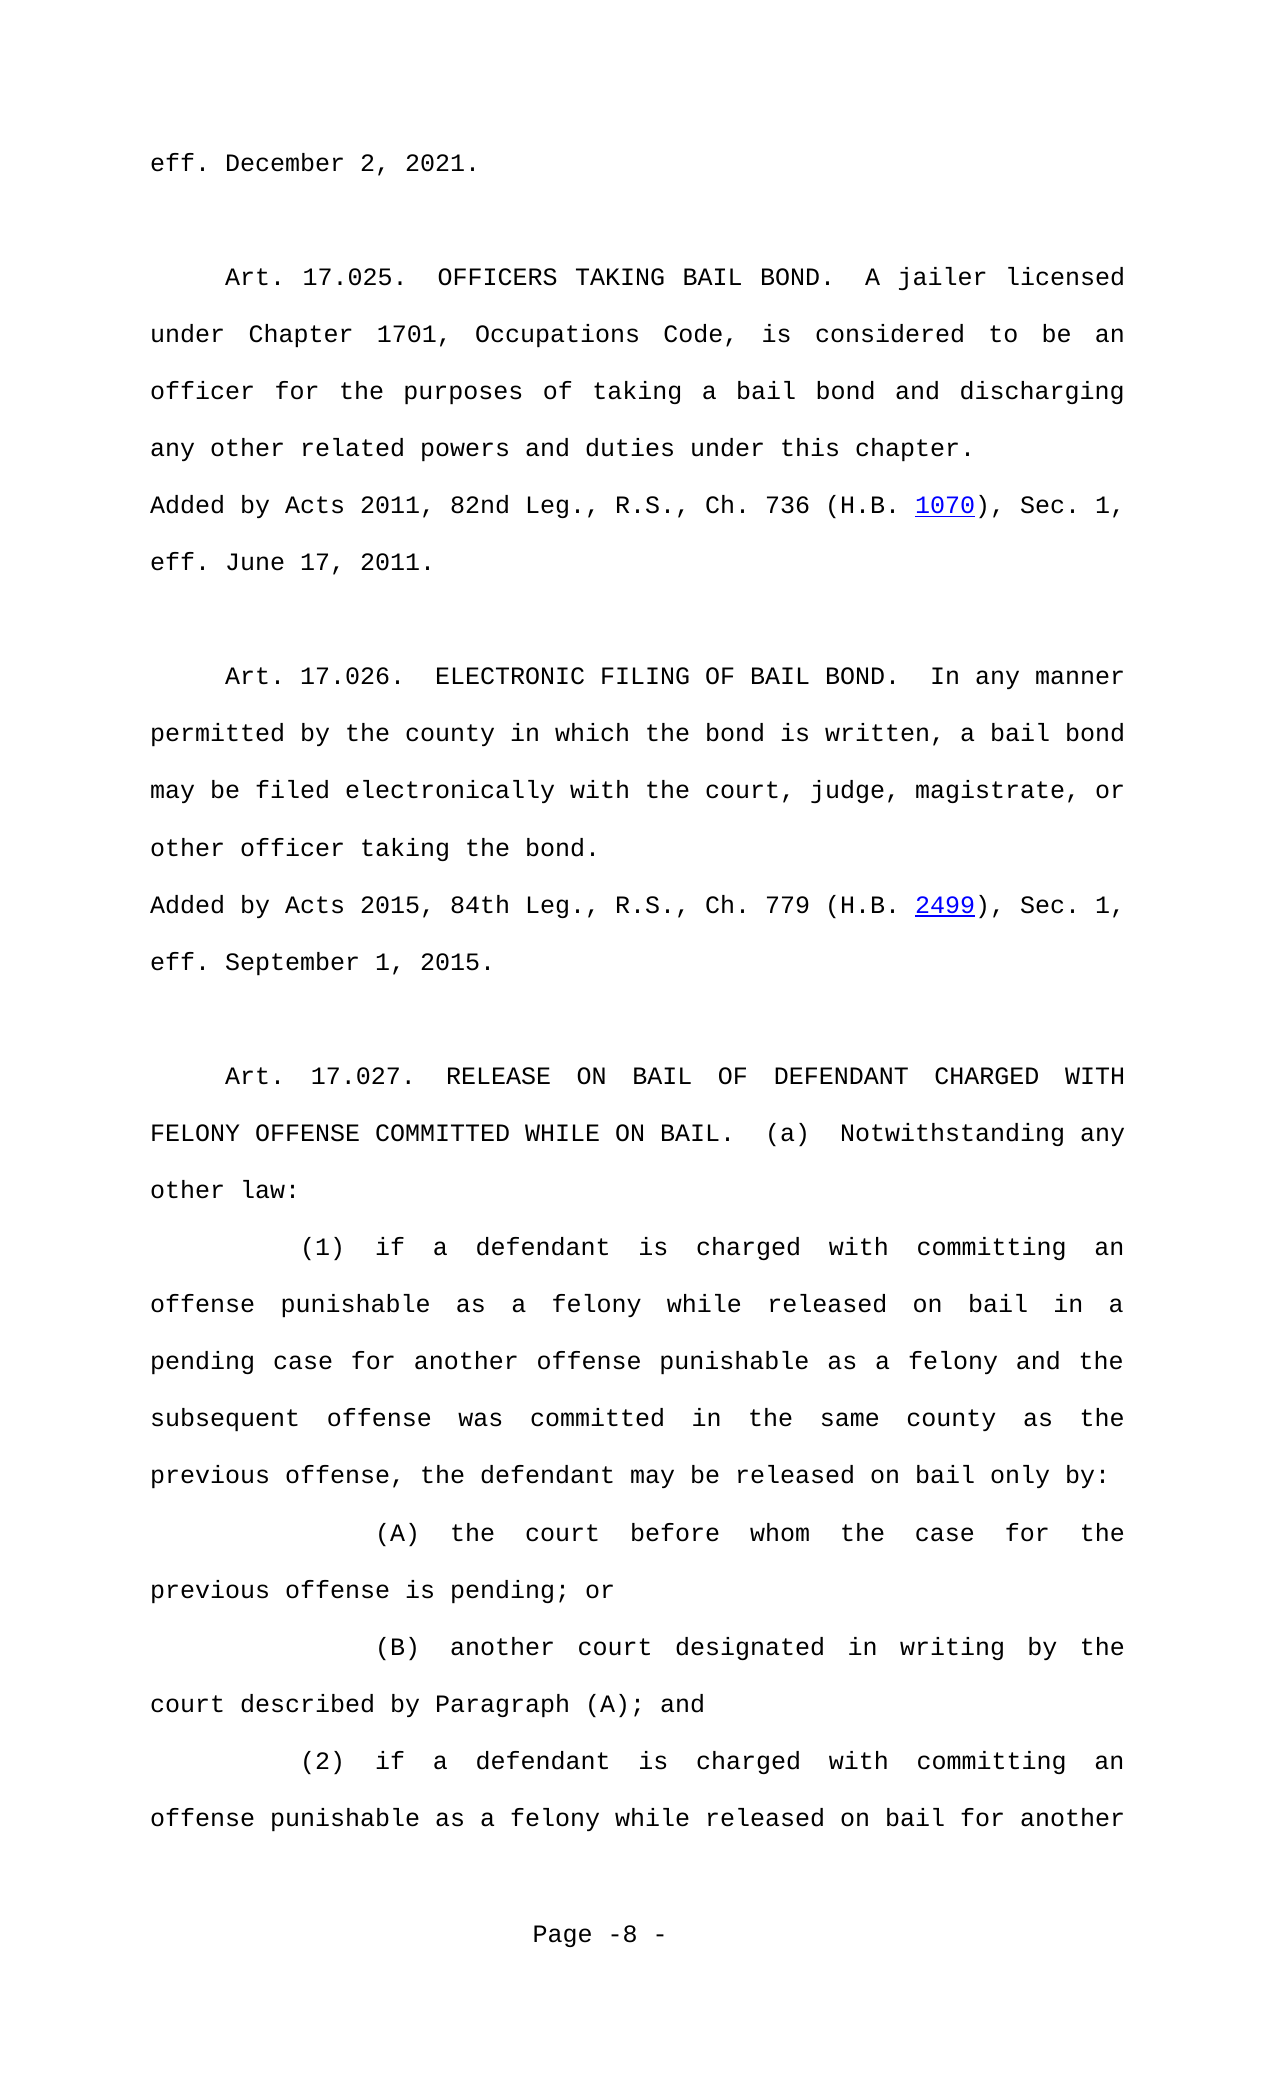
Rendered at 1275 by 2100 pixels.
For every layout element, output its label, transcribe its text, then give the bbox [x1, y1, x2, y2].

text Added by Acts 2015, 84th Leg., R.S., Ch. 779 (H.B. 2499), Sec. 1, eff. September 1, 2015. [150, 892, 1125, 978]
text Art. 17.025. OFFICERS TAKING BAIL BOND. A jailer licensed under Chapter 1701, Occupations Code, is considered to be an officer for the purposes of taking a bail bond and discharging any other related powers and duties under this chapter. [150, 264, 1125, 464]
text (A) the court before whom the case for the previous offense is pending; or [150, 1520, 1125, 1606]
text (B) another court designated in writing by the court described by Paragraph (A); and [150, 1634, 1125, 1720]
text Art. 17.027. RELEASE ON BAIL OF DEFENDANT CHARGED WITH FELONY OFFENSE COMMITTED WHILE ON BAIL. (a) Notwithstanding any other law: [150, 1063, 1125, 1206]
text Art. 17.026. ELECTRONIC FILING OF BAIL BOND. In any manner permitted by the county in which the bond is written, a bail bond may be filed electronically with the court, judge, magistrate, or other officer taking the bond. [150, 664, 1125, 863]
text Added by Acts 2011, 82nd Leg., R.S., Ch. 736 (H.B. 1070), Sec. 1, eff. June 17, 2011. [150, 492, 1125, 578]
text Added by Acts 2021, 87th Leg., 2nd C.S., Ch. 11 (S.B. 6), Sec. 5, eff. December 2, 2021. [150, 150, 1125, 178]
